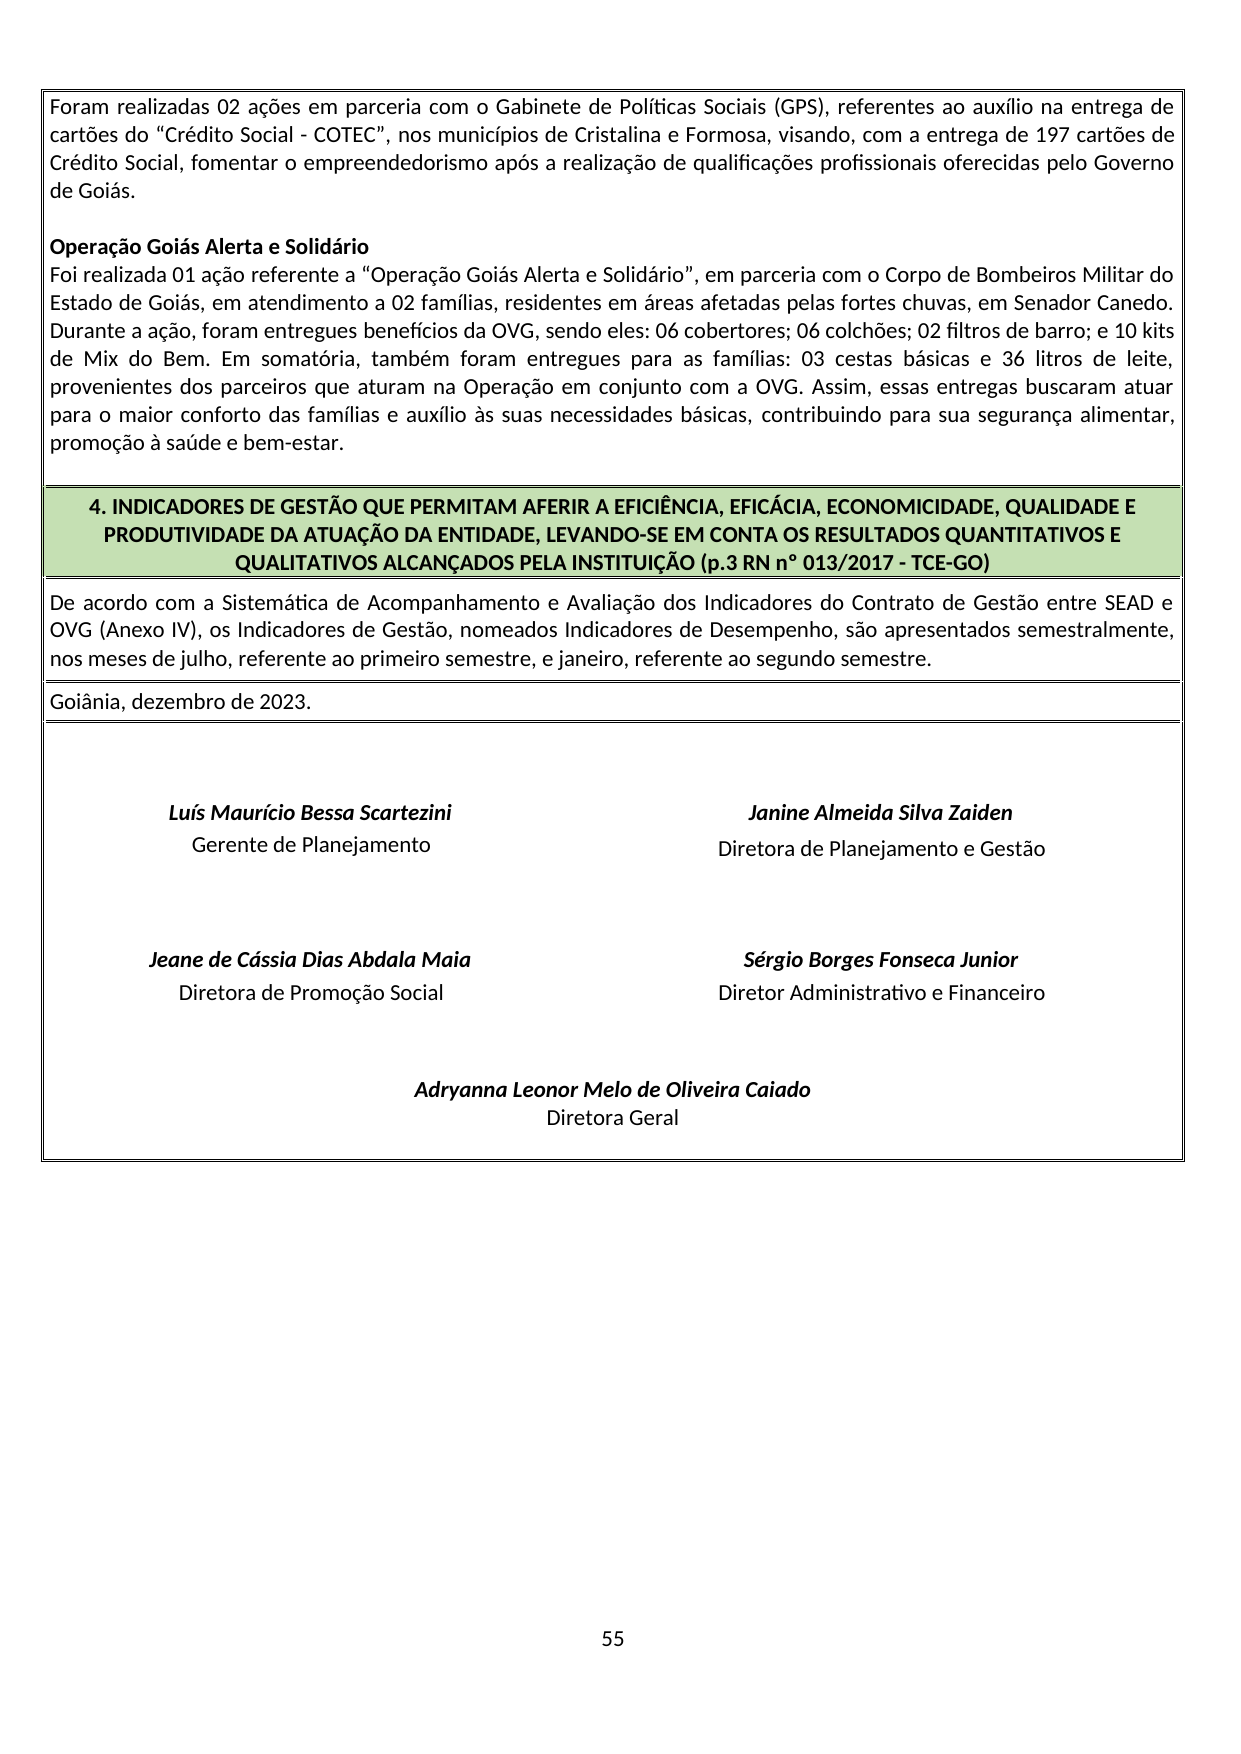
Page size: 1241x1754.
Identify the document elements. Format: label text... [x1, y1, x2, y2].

table_cell Sérgio Borges Fonseca Junior [581, 870, 1182, 973]
table_cell Diretor Administrativo e Financeiro [581, 973, 1182, 1019]
table_cell Diretora de Planejamento e Gestão [581, 826, 1182, 870]
table_cell Diretora de Promoção Social [44, 973, 581, 1019]
table_cell Gerente de Planejamento [44, 826, 581, 870]
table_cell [44, 92, 1182, 485]
table_cell 4. INDICADORES DE GESTÃO QUE PERMITAM AFERIR A EFICIÊNCIA, EFICÁCIA, ECONOMICIDADE, QUALIDADE E PRODUTIVIDADE DA ATUAÇÃO DA ENTIDADE, LEVANDO-SE EM CONTA OS RESULTADOS QUANTITATIVOS E QUALITATIVOS ALCANÇADOS PELA INSTITUIÇÃO (p.3 RN nº 013/2017 - TCE-GO) [44, 485, 1182, 576]
table_cell Janine Almeida Silva Zaiden [581, 720, 1182, 826]
table_cell Luís Maurício Bessa Scartezini [44, 720, 581, 826]
table_cell Jeane de Cássia Dias Abdala Maia [44, 870, 581, 973]
table_cell Adryanna Leonor Melo de Oliveira Caiado Diretora Geral [44, 1019, 1182, 1159]
table_cell Goiânia, dezembro de 2023. [42, 680, 1183, 719]
table_cell De acordo com a Sistemática de Acompanhamento e Avaliação dos Indicadores do Contrato de Gestão entre SEAD e OVG (Anexo IV), os Indicadores de Gestão, nomeados Indicadores de Desempenho, são apresentados semestralmente, nos meses de julho, referente ao primeiro semestre, e janeiro, referente ao segundo semestre. [42, 576, 1183, 680]
